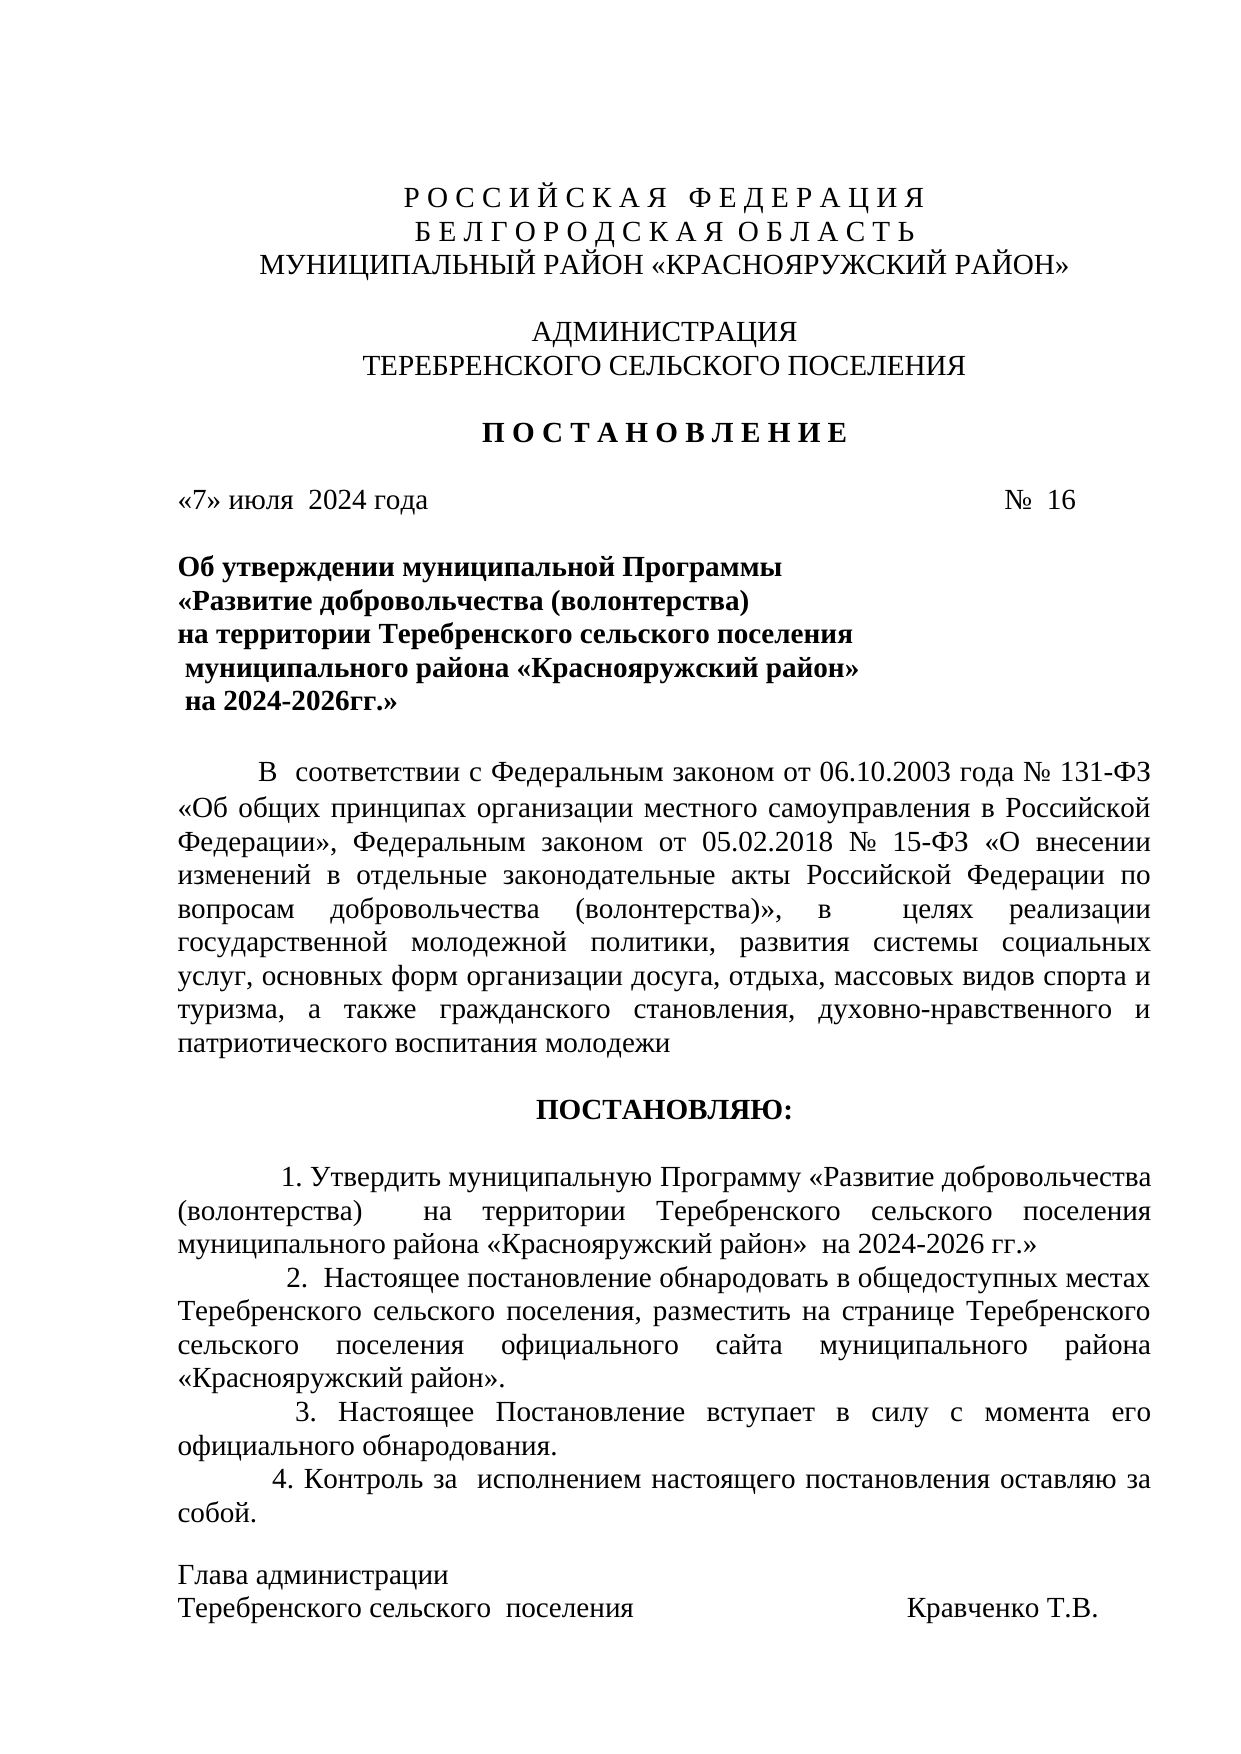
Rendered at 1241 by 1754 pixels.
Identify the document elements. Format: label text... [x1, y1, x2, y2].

text П О С Т А Н О В Л Е Н И Е [177, 415, 1152, 449]
text 4. Контроль за исполнением настоящего постановления оставляю за собой. [177, 1461, 1152, 1528]
text «Развитие добровольчества (волонтерства) [177, 583, 1152, 616]
text на территории Теребренского сельского поселения [177, 616, 1152, 650]
text МУНИЦИПАЛЬНЫЙ РАЙОН «КРАСНОЯРУЖСКИЙ РАЙОН» [177, 247, 1152, 281]
text Глава администрации [177, 1557, 1152, 1591]
text 3. Настоящее Постановление вступает в силу с момента его официального обнародования. [177, 1394, 1152, 1461]
text Б Е Л Г О Р О Д С К А Я О Б Л А С Т Ь [177, 214, 1152, 247]
text 1. Утвердить муниципальную Программу «Развитие добровольчества (волонтерства) на территории Теребренского сельского поселения муниципального района «Краснояружский район» на 2024-2026 гг.» [177, 1159, 1152, 1260]
text Теребренского сельского поселения Кравченко Т.В. [177, 1591, 1152, 1624]
text Об утверждении муниципальной Программы [177, 549, 1152, 583]
text В соответствии с Федеральным законом от 06.10.2003 года № 131-ФЗ «Об общих принципах организации местного самоуправления в Российской Федерации», Федеральным законом от 05.02.2018 № 15-ФЗ «О внесении изменений в отдельные законодательные акты Российской Федерации по вопросам добровольчества (волонтерства)», в целях реализации государственной молодежной политики, развития системы социальных услуг, основных форм организации досуга, отдыха, массовых видов спорта и туризма, а также гражданского становления, духовно-нравственного и патриотического воспитания молодежи [177, 751, 1152, 1059]
text АДМИНИСТРАЦИЯ [177, 314, 1152, 348]
text 2. Настоящее постановление обнародовать в общедоступных местах Теребренского сельского поселения, разместить на странице Теребренского сельского поселения официального сайта муниципального района «Краснояружский район». [177, 1260, 1152, 1394]
text ПОСТАНОВЛЯЮ: [177, 1092, 1152, 1126]
text ТЕРЕБРЕНСКОГО СЕЛЬСКОГО ПОСЕЛЕНИЯ [177, 348, 1152, 382]
text «7» июля 2024 года № 16 [177, 482, 1152, 516]
text муниципального района «Краснояружский район» [177, 650, 1152, 683]
text на 2024-2026гг.» [177, 683, 1152, 717]
text Р О С С И Й С К А Я Ф Е Д Е Р А Ц И Я [177, 180, 1152, 214]
